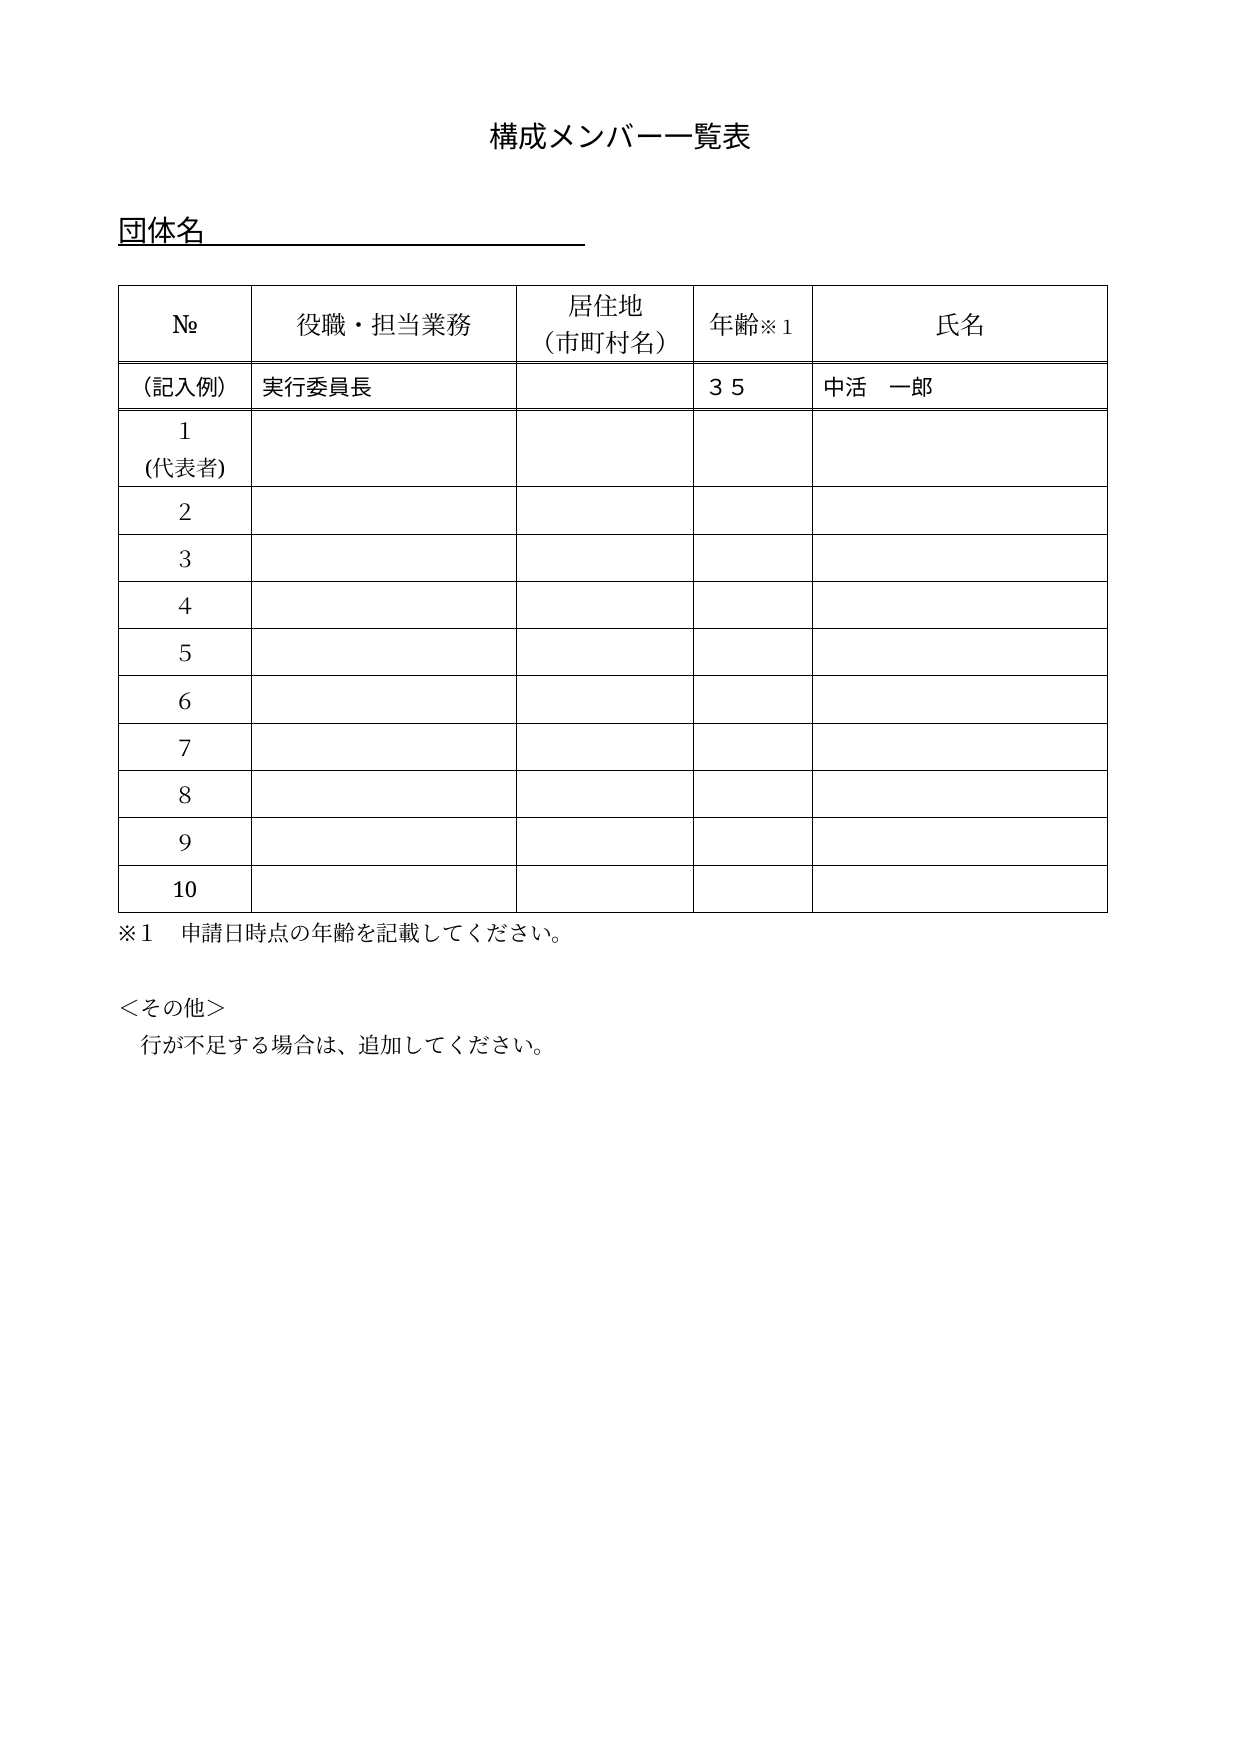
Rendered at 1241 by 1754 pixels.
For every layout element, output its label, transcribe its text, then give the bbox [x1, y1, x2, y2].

table_header 役職・担当業務 [252, 286, 516, 361]
table_cell [694, 866, 812, 912]
table_cell [517, 487, 693, 533]
table_cell [517, 582, 693, 628]
text 行が不足する場合は、追加してください。 [118, 1025, 1122, 1063]
table_cell [813, 535, 1107, 581]
table_cell [813, 676, 1107, 723]
table_cell [813, 629, 1107, 675]
table_cell [694, 582, 812, 628]
table_cell [517, 535, 693, 581]
table_cell [813, 866, 1107, 912]
table_cell [252, 487, 516, 533]
table_cell ５ [119, 629, 251, 675]
table_cell [813, 582, 1107, 628]
table_cell [813, 411, 1107, 486]
table_cell 10 [119, 866, 251, 912]
table_cell [252, 676, 516, 723]
table_cell [517, 724, 693, 770]
table_cell ３５ [694, 364, 812, 408]
table_cell ２ [119, 487, 251, 533]
table_cell [252, 582, 516, 628]
text 構成メンバー一覧表 [118, 97, 1122, 172]
table_cell [252, 771, 516, 817]
table_cell [252, 411, 516, 486]
table_cell [517, 364, 693, 408]
table_cell [517, 866, 693, 912]
table_header 居住地 （市町村名） [517, 286, 693, 361]
table_cell [517, 411, 693, 486]
table_cell ９ [119, 818, 251, 864]
table_cell [252, 629, 516, 675]
table_cell [252, 535, 516, 581]
table_cell ８ [119, 771, 251, 817]
table_cell [694, 724, 812, 770]
table_cell [252, 724, 516, 770]
table_cell ３ [119, 535, 251, 581]
table_cell [517, 629, 693, 675]
table_cell [694, 771, 812, 817]
table_cell [813, 771, 1107, 817]
table_cell [517, 771, 693, 817]
table_cell ７ [119, 724, 251, 770]
table_cell [694, 676, 812, 723]
table_cell [252, 818, 516, 864]
table_cell 中活 一郎 [813, 364, 1107, 408]
table_cell [517, 818, 693, 864]
table_cell [694, 487, 812, 533]
table_cell ４ [119, 582, 251, 628]
table_cell ６ [119, 676, 251, 723]
table_cell [694, 818, 812, 864]
table_cell [813, 818, 1107, 864]
table_cell [517, 676, 693, 723]
table_cell [252, 866, 516, 912]
table_cell １ (代表者) [119, 411, 251, 486]
table_cell [694, 535, 812, 581]
table_cell [694, 411, 812, 486]
text ＜その他＞ [118, 988, 1122, 1025]
table_header № [119, 286, 251, 361]
table_cell [813, 724, 1107, 770]
table_cell [694, 629, 812, 675]
table_cell （記入例） [119, 364, 251, 408]
table_header 年齢※１ [694, 286, 812, 361]
text ※１ 申請日時点の年齢を記載してください。 [118, 913, 1122, 950]
text 団体名 [118, 191, 1122, 266]
table_header 氏名 [813, 286, 1107, 361]
table_cell [813, 487, 1107, 533]
table_cell 実行委員長 [252, 364, 516, 408]
